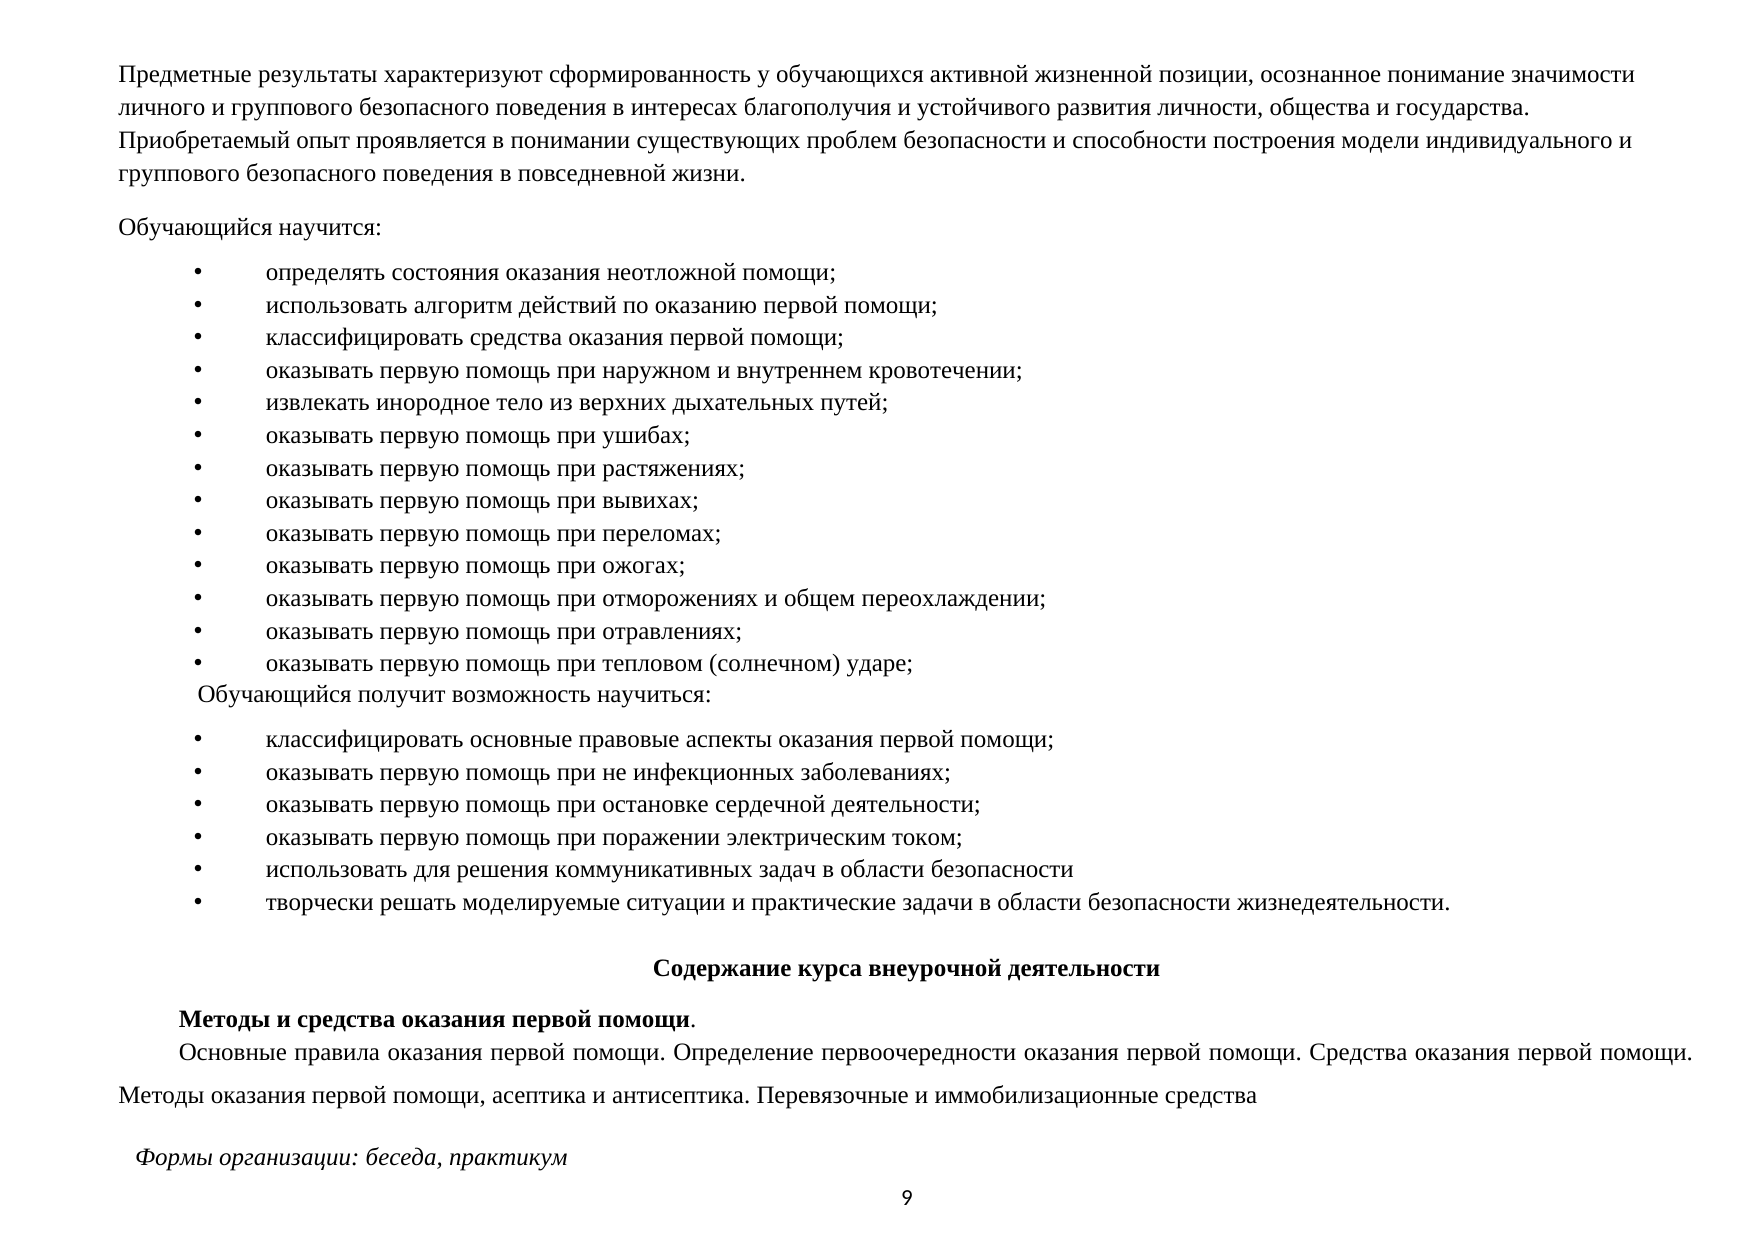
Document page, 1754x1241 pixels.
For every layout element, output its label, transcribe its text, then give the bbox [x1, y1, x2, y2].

text Предметные результаты характеризуют сформированность у обучающихся активной жизненной позиции, осознанное понимание значимости личного и группового безопасного поведения в интересах благополучия и устойчивого развития личности, общества и государства. Приобретаемый опыт проявляется в понимании существующих проблем безопасности и способности построения модели индивидуального и группового безопасного поведения в повседневной жизни. [118, 59, 1695, 187]
list классифицировать основные правовые аспекты оказания первой помощи; [193, 722, 1695, 753]
text Формы организации: беседа, практикум [118, 1142, 1695, 1171]
list оказывать первую помощь при отморожениях и общем переохлаждении; [193, 581, 1695, 612]
text Основные правила оказания первой помощи. Определение первоочередности оказания первой помощи. Средства оказания первой помощи. Методы оказания первой помощи, асептика и антисептика. Перевязочные и иммобилизационные средства [118, 1037, 1695, 1109]
list оказывать первую помощь при ушибах; [193, 418, 1695, 449]
list оказывать первую помощь при переломах; [193, 516, 1695, 547]
text Обучающийся научится: [118, 212, 1695, 241]
list использовать для решения коммуникативных задач в области безопасности [193, 852, 1695, 884]
list извлекать инородное тело из верхних дыхательных путей; [193, 386, 1695, 417]
list оказывать первую помощь при наружном и внутреннем кровотечении; [193, 353, 1695, 384]
list определять состояния оказания неотложной помощи; [193, 255, 1695, 286]
list оказывать первую помощь при остановке сердечной деятельности; [193, 787, 1695, 818]
text Обучающийся получит возможность научиться: [118, 679, 1695, 708]
text Содержание курса внеурочной деятельности [118, 953, 1695, 981]
list творчески решать моделируемые ситуации и практические задачи в области безопасности жизнедеятельности. [193, 885, 1695, 916]
list использовать алгоритм действий по оказанию первой помощи; [193, 288, 1695, 319]
list оказывать первую помощь при поражении электрическим током; [193, 820, 1695, 851]
text Методы и средства оказания первой помощи. [118, 1004, 1695, 1033]
list оказывать первую помощь при растяжениях; [193, 451, 1695, 482]
list оказывать первую помощь при тепловом (солнечном) ударе; [193, 646, 1695, 677]
list оказывать первую помощь при отравлениях; [193, 614, 1695, 645]
list оказывать первую помощь при вывихах; [193, 483, 1695, 514]
list классифицировать средства оказания первой помощи; [193, 320, 1695, 351]
list оказывать первую помощь при ожогах; [193, 548, 1695, 580]
list оказывать первую помощь при не инфекционных заболеваниях; [193, 755, 1695, 786]
